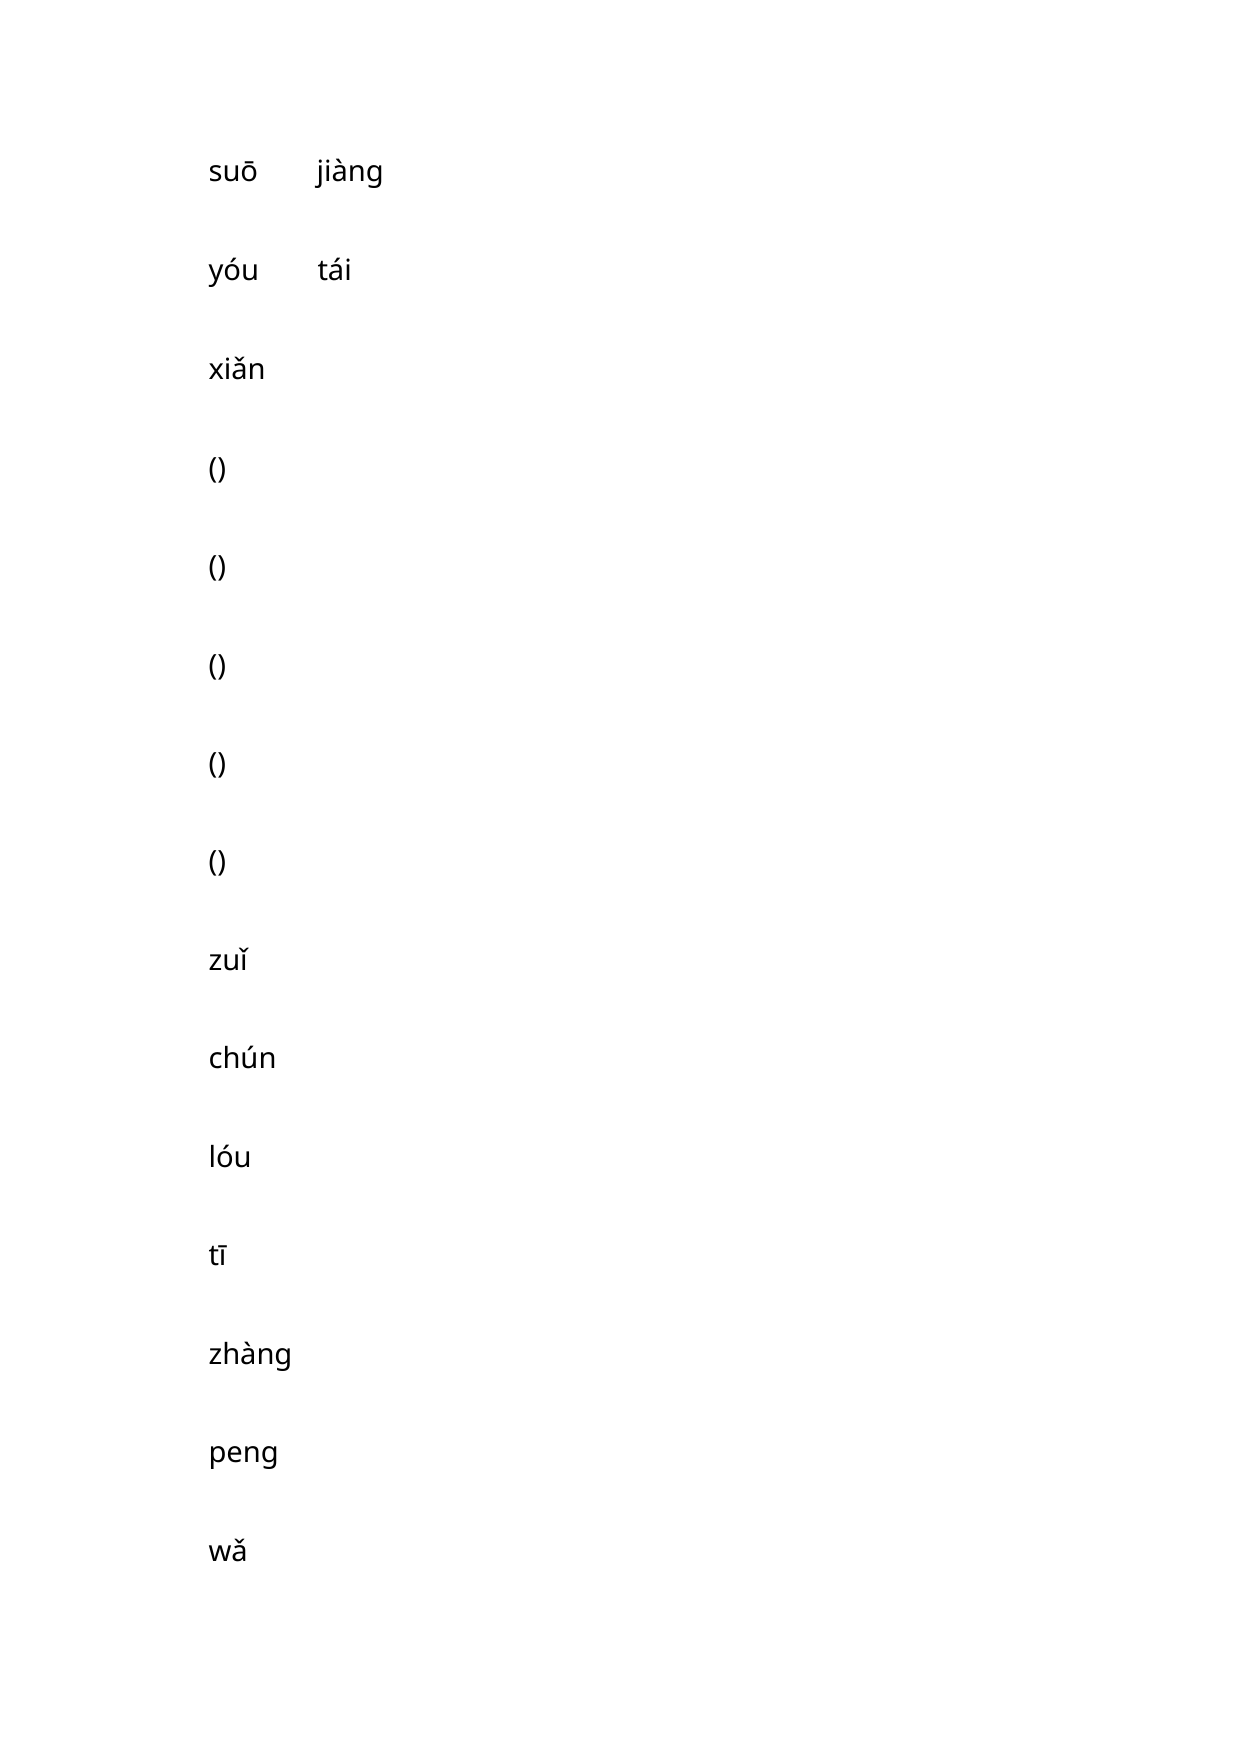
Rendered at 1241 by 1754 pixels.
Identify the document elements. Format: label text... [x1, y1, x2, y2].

text () [150, 545, 1090, 585]
text wǎ [150, 1530, 1090, 1569]
text xiǎn [150, 348, 1090, 388]
text () [150, 447, 1090, 487]
text () [150, 644, 1090, 683]
text () [150, 742, 1090, 782]
text peng [150, 1431, 1090, 1471]
text chún [150, 1038, 1090, 1077]
text suō jiàng [150, 150, 1090, 190]
text zhàng [150, 1333, 1090, 1373]
text zuǐ [150, 939, 1090, 979]
text () [150, 841, 1090, 880]
text tī [150, 1234, 1090, 1274]
text yóu tái [150, 249, 1090, 289]
text lóu [150, 1136, 1090, 1176]
